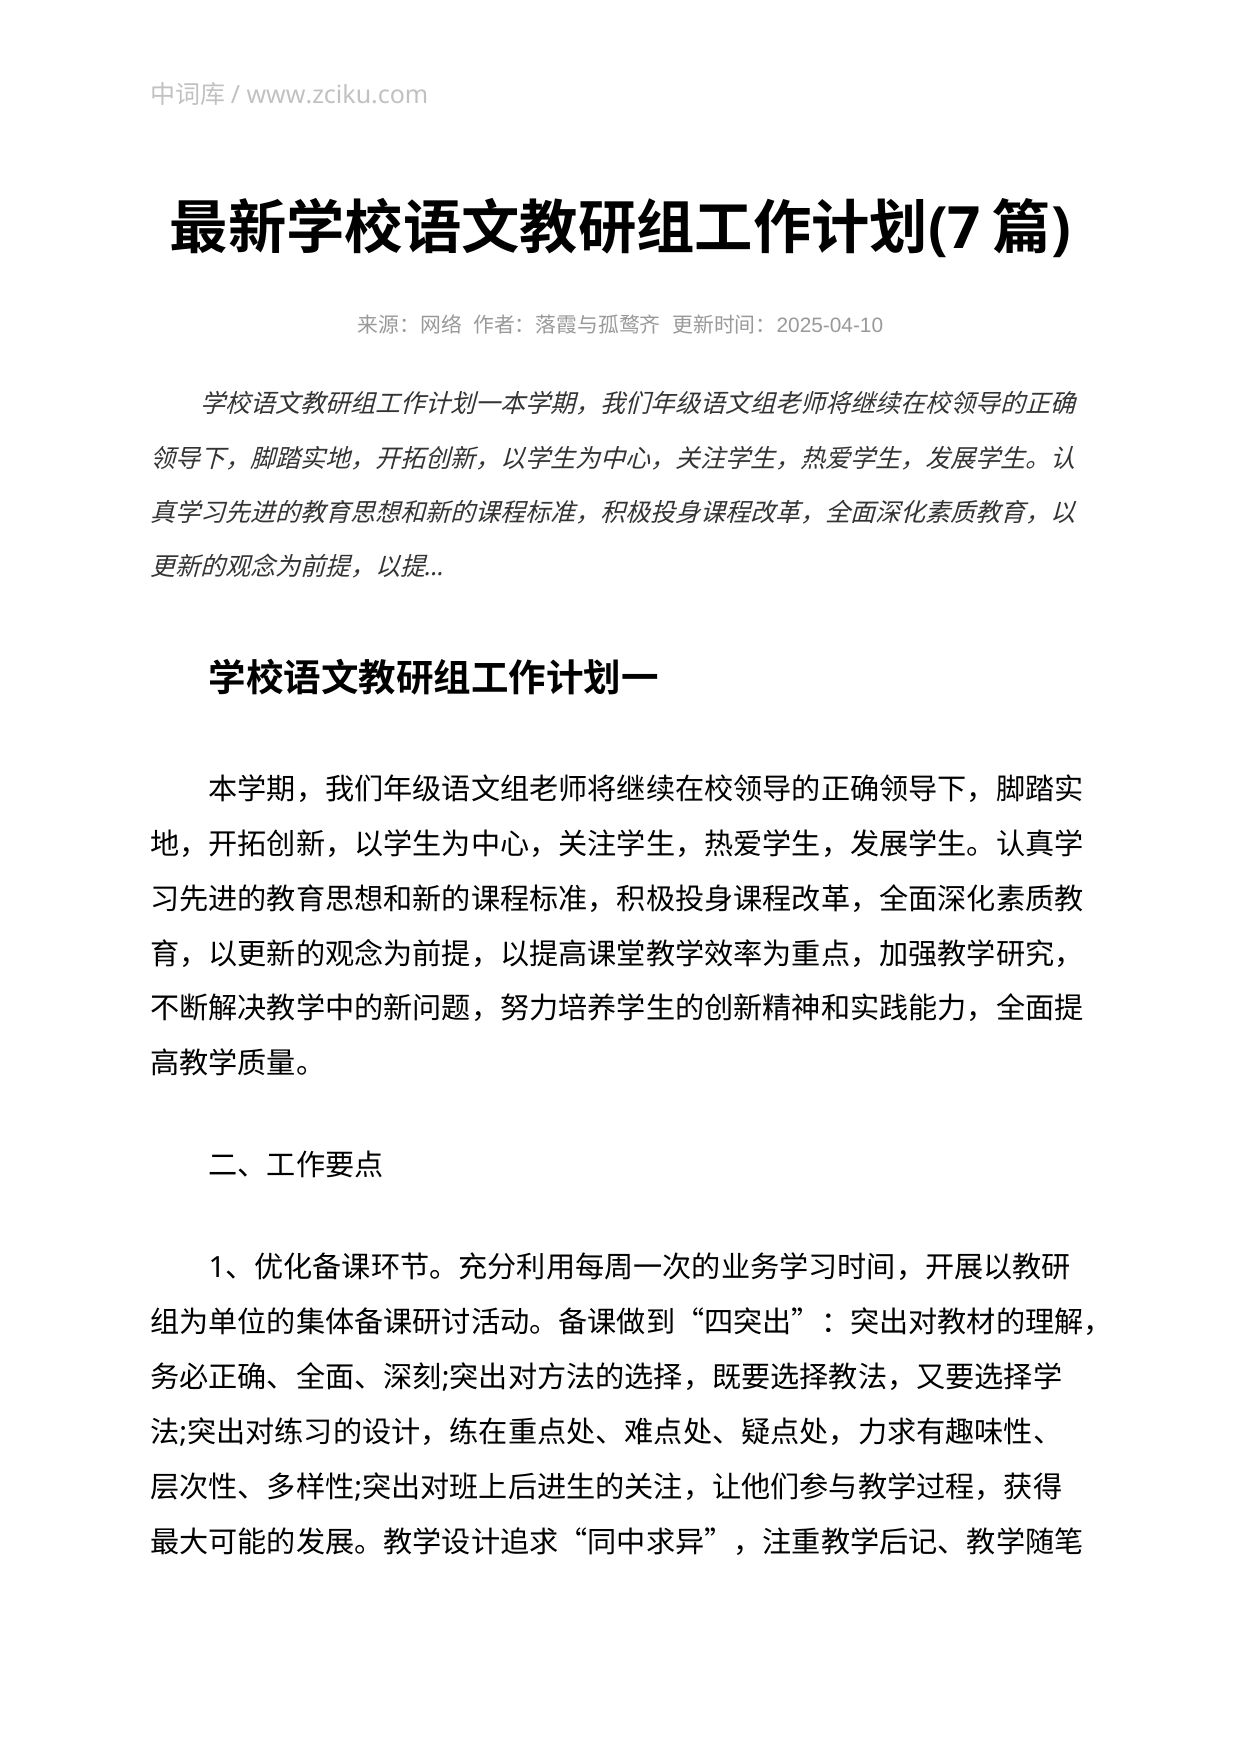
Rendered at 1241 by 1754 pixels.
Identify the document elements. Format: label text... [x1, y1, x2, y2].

text 学校语文教研组工作计划一 [150, 648, 1090, 702]
text 来源：网络 作者：落霞与孤鹜齐 更新时间：2025-04-10 [150, 313, 1090, 337]
text 学校语文教研组工作计划一本学期，我们年级语文组老师将继续在校领导的正确领导下，脚踏实地，开拓创新，以学生为中心，关注学生，热爱学生，发展学生。认真学习先进的教育思想和新的课程标准，积极投身课程改革，全面深化素质教育，以更新的观念为前提，以提... [150, 384, 1090, 583]
text 本学期，我们年级语文组老师将继续在校领导的正确领导下，脚踏实地，开拓创新，以学生为中心，关注学生，热爱学生，发展学生。认真学习先进的教育思想和新的课程标准，积极投身课程改革，全面深化素质教育，以更新的观念为前提，以提高课堂教学效率为重点，加强教学研究，不断解决教学中的新问题，努力培养学生的创新精神和实践能力，全面提高教学质量。 [150, 766, 1090, 1082]
text 二、工作要点 [150, 1142, 1090, 1184]
subtitle 最新学校语文教研组工作计划(7篇) [150, 181, 1090, 266]
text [150, 1243, 1090, 1561]
